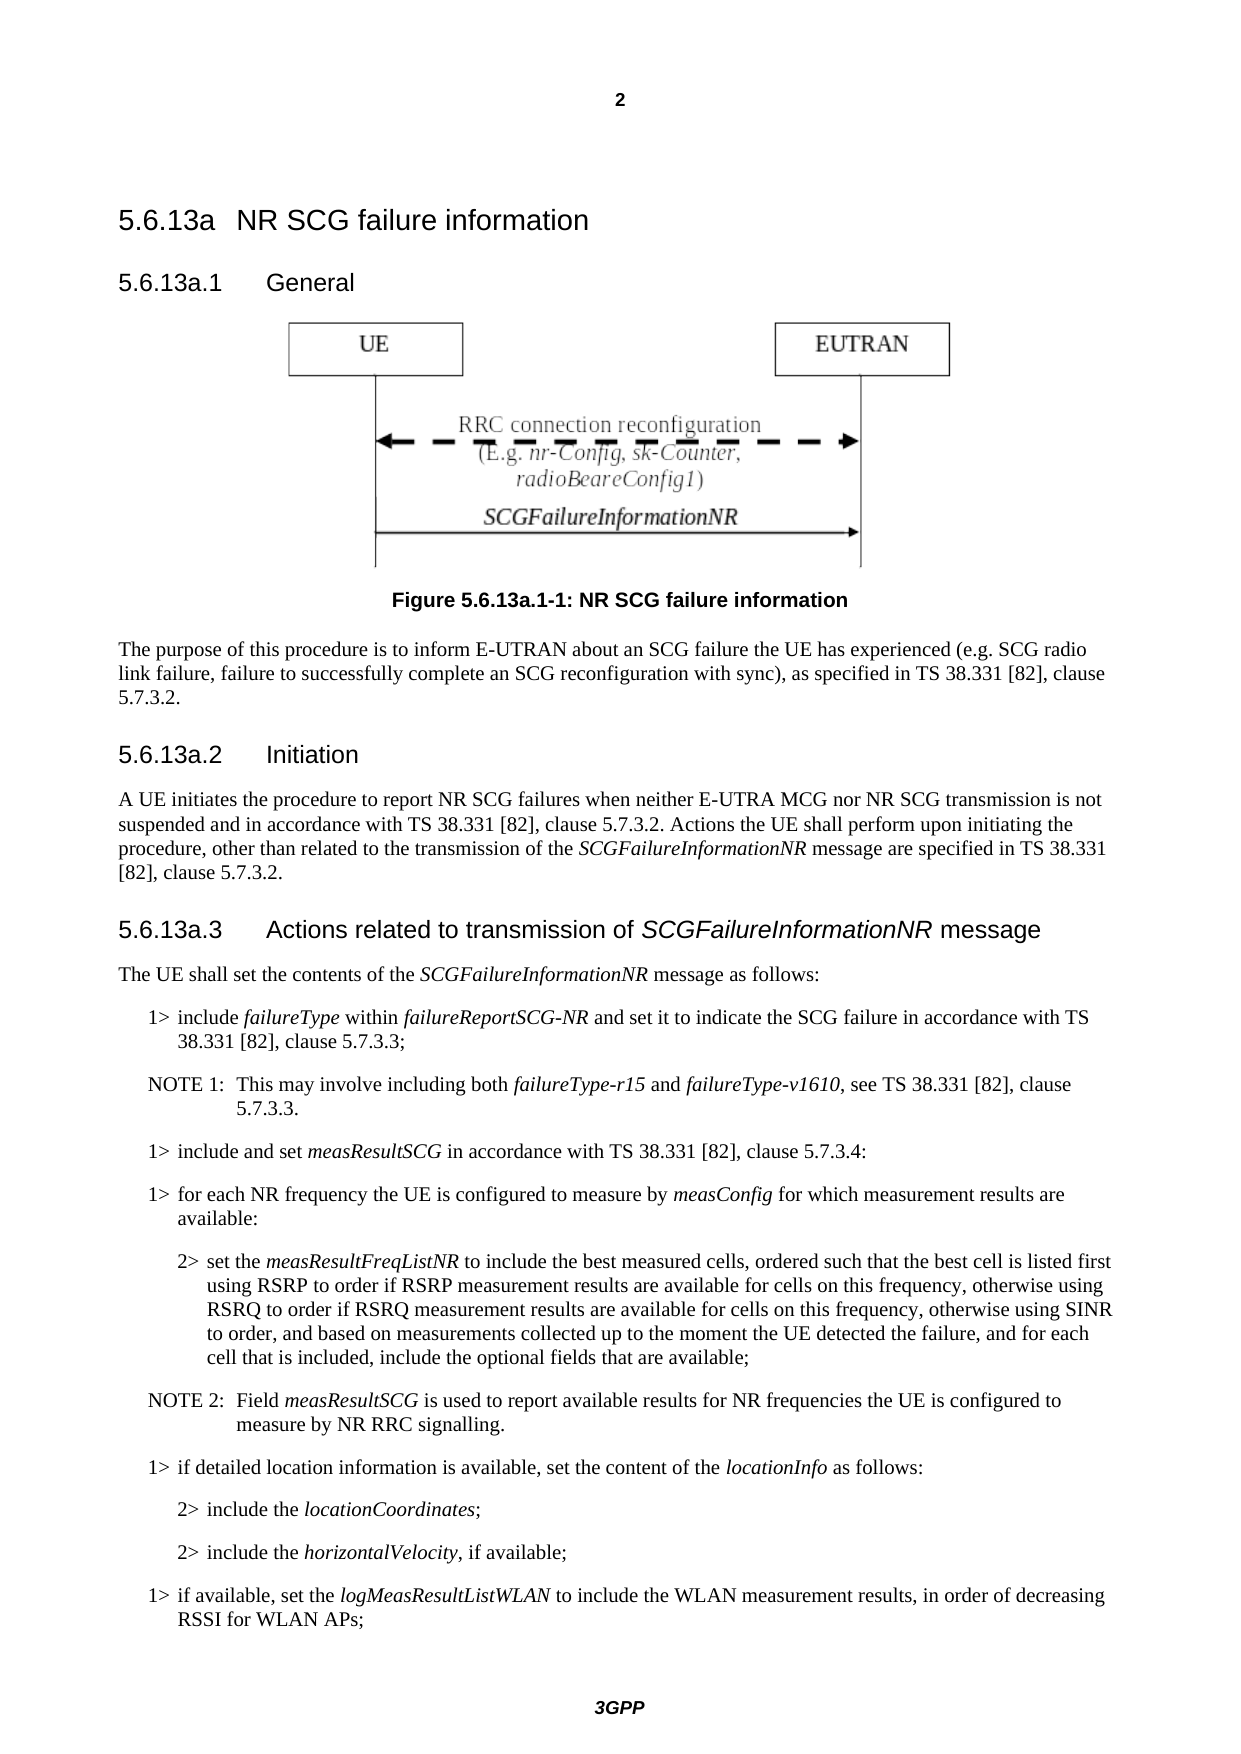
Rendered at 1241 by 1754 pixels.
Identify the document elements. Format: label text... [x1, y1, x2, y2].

text The purpose of this procedure is to inform E-UTRAN about an SCG failure the UE has experienced (e.g. SCG radio link failure, failure to successfully complete an SCG reconfiguration with sync), as specified in TS 38.331 [82], clause 5.7.3.2. [118, 636, 1122, 709]
text 2> include the locationCoordinates; [177, 1497, 1122, 1521]
text 1> include and set measResultSCG in accordance with TS 38.331 [82], clause 5.7.3.4: [148, 1139, 1122, 1163]
text 1> if available, set the logMeasResultListWLAN to include the WLAN measurement results, in order of decreasing RSSI for WLAN APs; [148, 1583, 1122, 1631]
text 1> if detailed location information is available, set the content of the locationInfo as follows: [148, 1454, 1122, 1479]
subtitle 5.6.13a.2 Initiation [118, 740, 1122, 769]
text The UE shall set the contents of the SCGFailureInformationNR message as follows: [118, 962, 1122, 986]
subtitle 5.6.13a.1 General [118, 268, 1122, 296]
text 1> include failureType within failureReportSCG-NR and set it to indicate the SCG failure in accordance with TS 38.331 [82], clause 5.7.3.3; [148, 1005, 1122, 1053]
text 2> set the measResultFreqListNR to include the best measured cells, ordered such that the best cell is listed first using RSRP to order if RSRP measurement results are available for cells on this frequency, otherwise using RSRQ to order if RSRQ measurement results are available for cells on this frequency, otherwise using SINR to order, and based on measurements collected up to the moment the UE detected the failure, and for each cell that is included, include the optional fields that are available; [177, 1249, 1122, 1369]
text NOTE 1: This may involve including both failureType-r15 and failureType-v1610, see TS 38.331 [82], clause 5.7.3.3. [148, 1072, 1122, 1120]
text 2> include the horizontalVelocity, if available; [177, 1540, 1122, 1564]
subtitle 5.6.13a.3 Actions related to transmission of SCGFailureInformationNR message [118, 915, 1122, 944]
subtitle 5.6.13a NR SCG failure information [118, 203, 1122, 236]
text A UE initiates the procedure to report NR SCG failures when neither E-UTRA MCG nor NR SCG transmission is not suspended and in accordance with TS 38.331 [82], clause 5.7.3.2. Actions the UE shall perform upon initiating the procedure, other than related to the transmission of the SCGFailureInformationNR message are specified in TS 38.331 [82], clause 5.7.3.2. [118, 787, 1122, 884]
text 1> for each NR frequency the UE is configured to measure by measConfig for which measurement results are available: [148, 1182, 1122, 1230]
text NOTE 2: Field measResultSCG is used to report available results for NR frequencies the UE is configured to measure by NR RRC signalling. [148, 1388, 1122, 1436]
text Figure 5.6.13a.1-1: NR SCG failure information [118, 587, 1122, 611]
